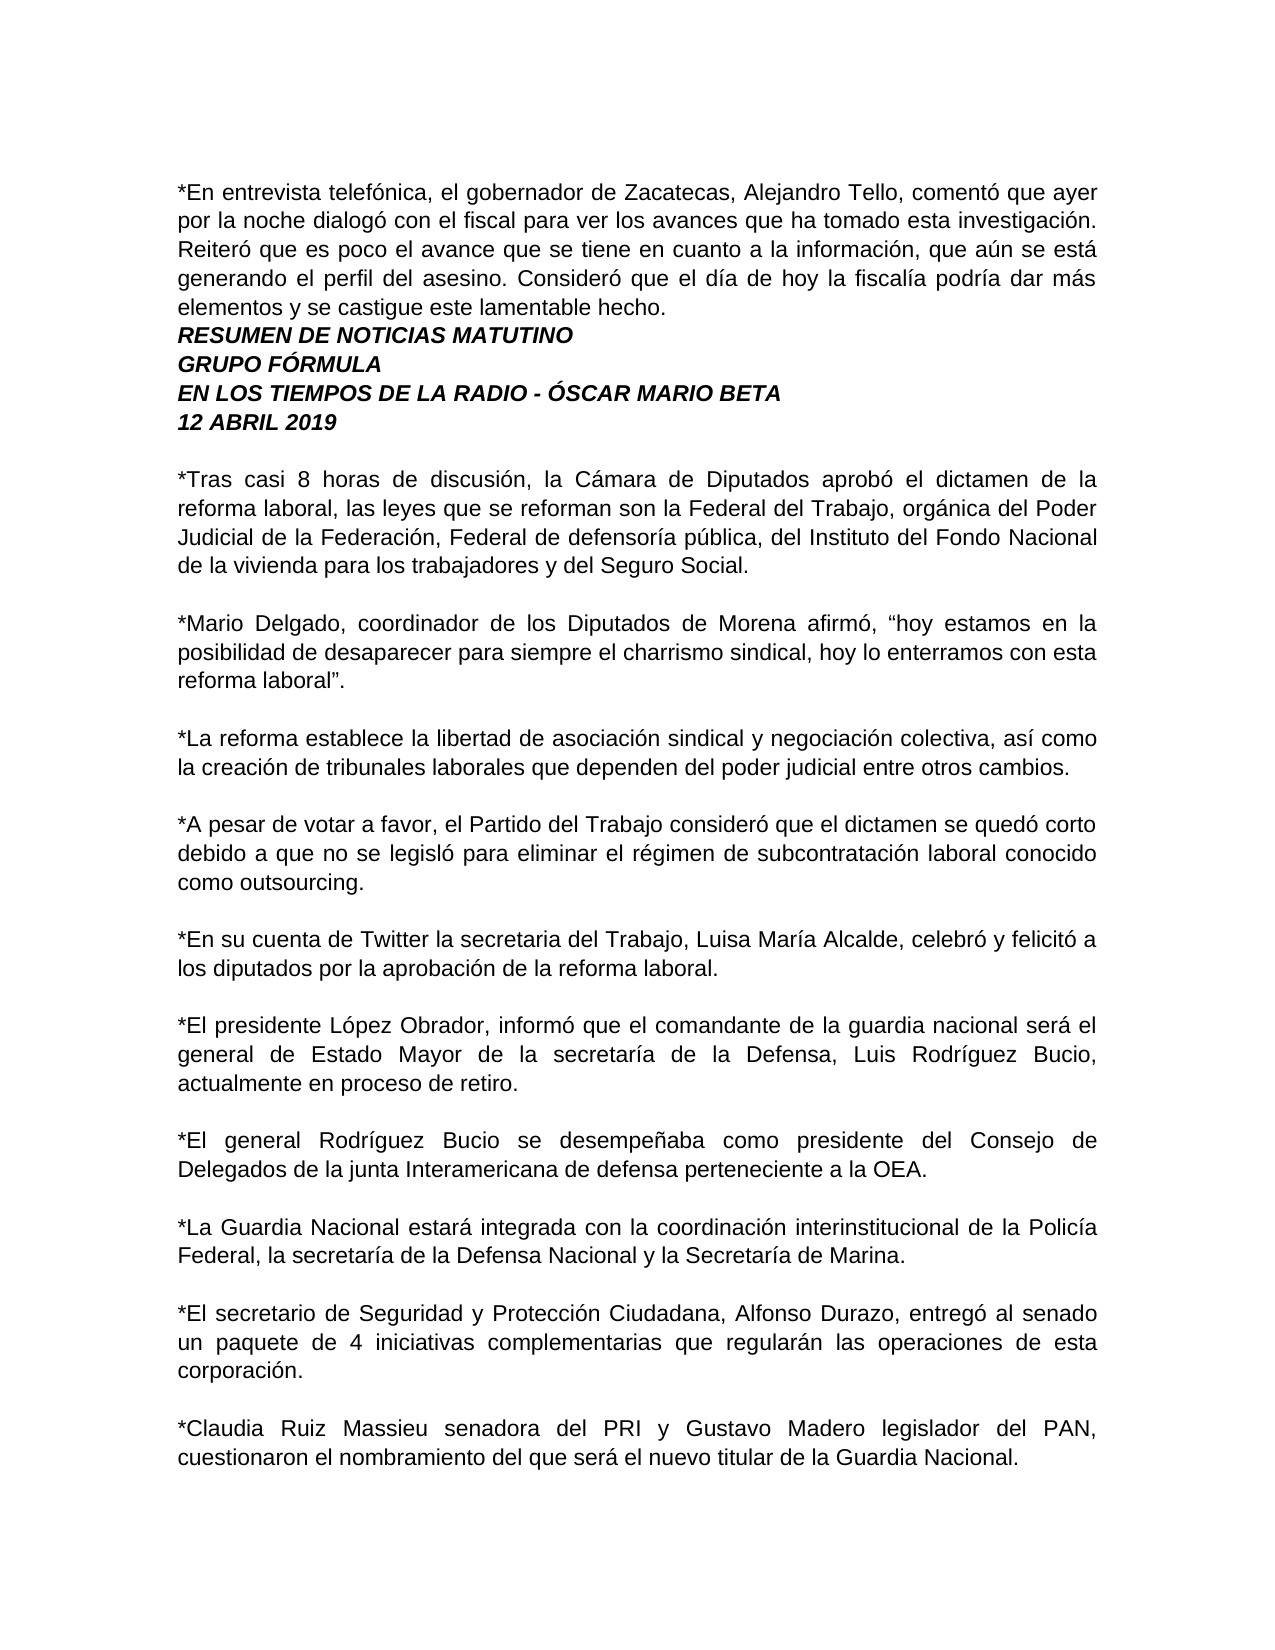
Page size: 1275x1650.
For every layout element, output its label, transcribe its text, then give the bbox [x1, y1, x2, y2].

text *A pesar de votar a favor, el Partido del Trabajo consideró que el dictamen se quedó corto debido a que no se legisló para eliminar el régimen de subcontratación laboral conocido como outsourcing. [177, 809, 1098, 895]
text *El presidente López Obrador, informó que el comandante de la guardia nacional será el general de Estado Mayor de la secretaría de la Defensa, Luis Rodríguez Bucio, actualmente en proceso de retiro. [177, 1010, 1098, 1096]
text EN LOS TIEMPOS DE LA RADIO - ÓSCAR MARIO BETA [177, 378, 1098, 406]
text 12 ABRIL 2019 [177, 406, 1098, 435]
text *La reforma establece la libertad de asociación sindical y negociación colectiva, así como la creación de tribunales laborales que dependen del poder judicial entre otros cambios. [177, 723, 1098, 780]
text *Tras casi 8 horas de discusión, la Cámara de Diputados aprobó el dictamen de la reforma laboral, las leyes que se reforman son la Federal del Trabajo, orgánica del Poder Judicial de la Federación, Federal de defensoría pública, del Instituto del Fondo Nacional de la vivienda para los trabajadores y del Seguro Social. [177, 464, 1098, 579]
text *Mario Delgado, coordinador de los Diputados de Morena afirmó, “hoy estamos en la posibilidad de desaparecer para siempre el charrismo sindical, hoy lo enterramos con esta reforma laboral”. [177, 608, 1098, 694]
text *La Guardia Nacional estará integrada con la coordinación interinstitucional de la Policía Federal, la secretaría de la Defensa Nacional y la Secretaría de Marina. [177, 1211, 1098, 1269]
text GRUPO FÓRMULA [177, 349, 1098, 378]
text RESUMEN DE NOTICIAS MATUTINO [177, 320, 1098, 349]
text *Claudia Ruiz Massieu senadora del PRI y Gustavo Madero legislador del PAN, cuestionaron el nombramiento del que será el nuevo titular de la Guardia Nacional. [177, 1413, 1098, 1470]
text *En su cuenta de Twitter la secretaria del Trabajo, Luisa María Alcalde, celebró y felicitó a los diputados por la aprobación de la reforma laboral. [177, 924, 1098, 981]
text *El general Rodríguez Bucio se desempeñaba como presidente del Consejo de Delegados de la junta Interamericana de defensa perteneciente a la OEA. [177, 1125, 1098, 1183]
text *En entrevista telefónica, el gobernador de Zacatecas, Alejandro Tello, comentó que ayer por la noche dialogó con el fiscal para ver los avances que ha tomado esta investigación. Reiteró que es poco el avance que se tiene en cuanto a la información, que aún se está generando el perfil del asesino. Consideró que el día de hoy la fiscalía podría dar más elementos y se castigue este lamentable hecho. [177, 176, 1098, 320]
text *El secretario de Seguridad y Protección Ciudadana, Alfonso Durazo, entregó al senado un paquete de 4 iniciativas complementarias que regularán las operaciones de esta corporación. [177, 1298, 1098, 1384]
